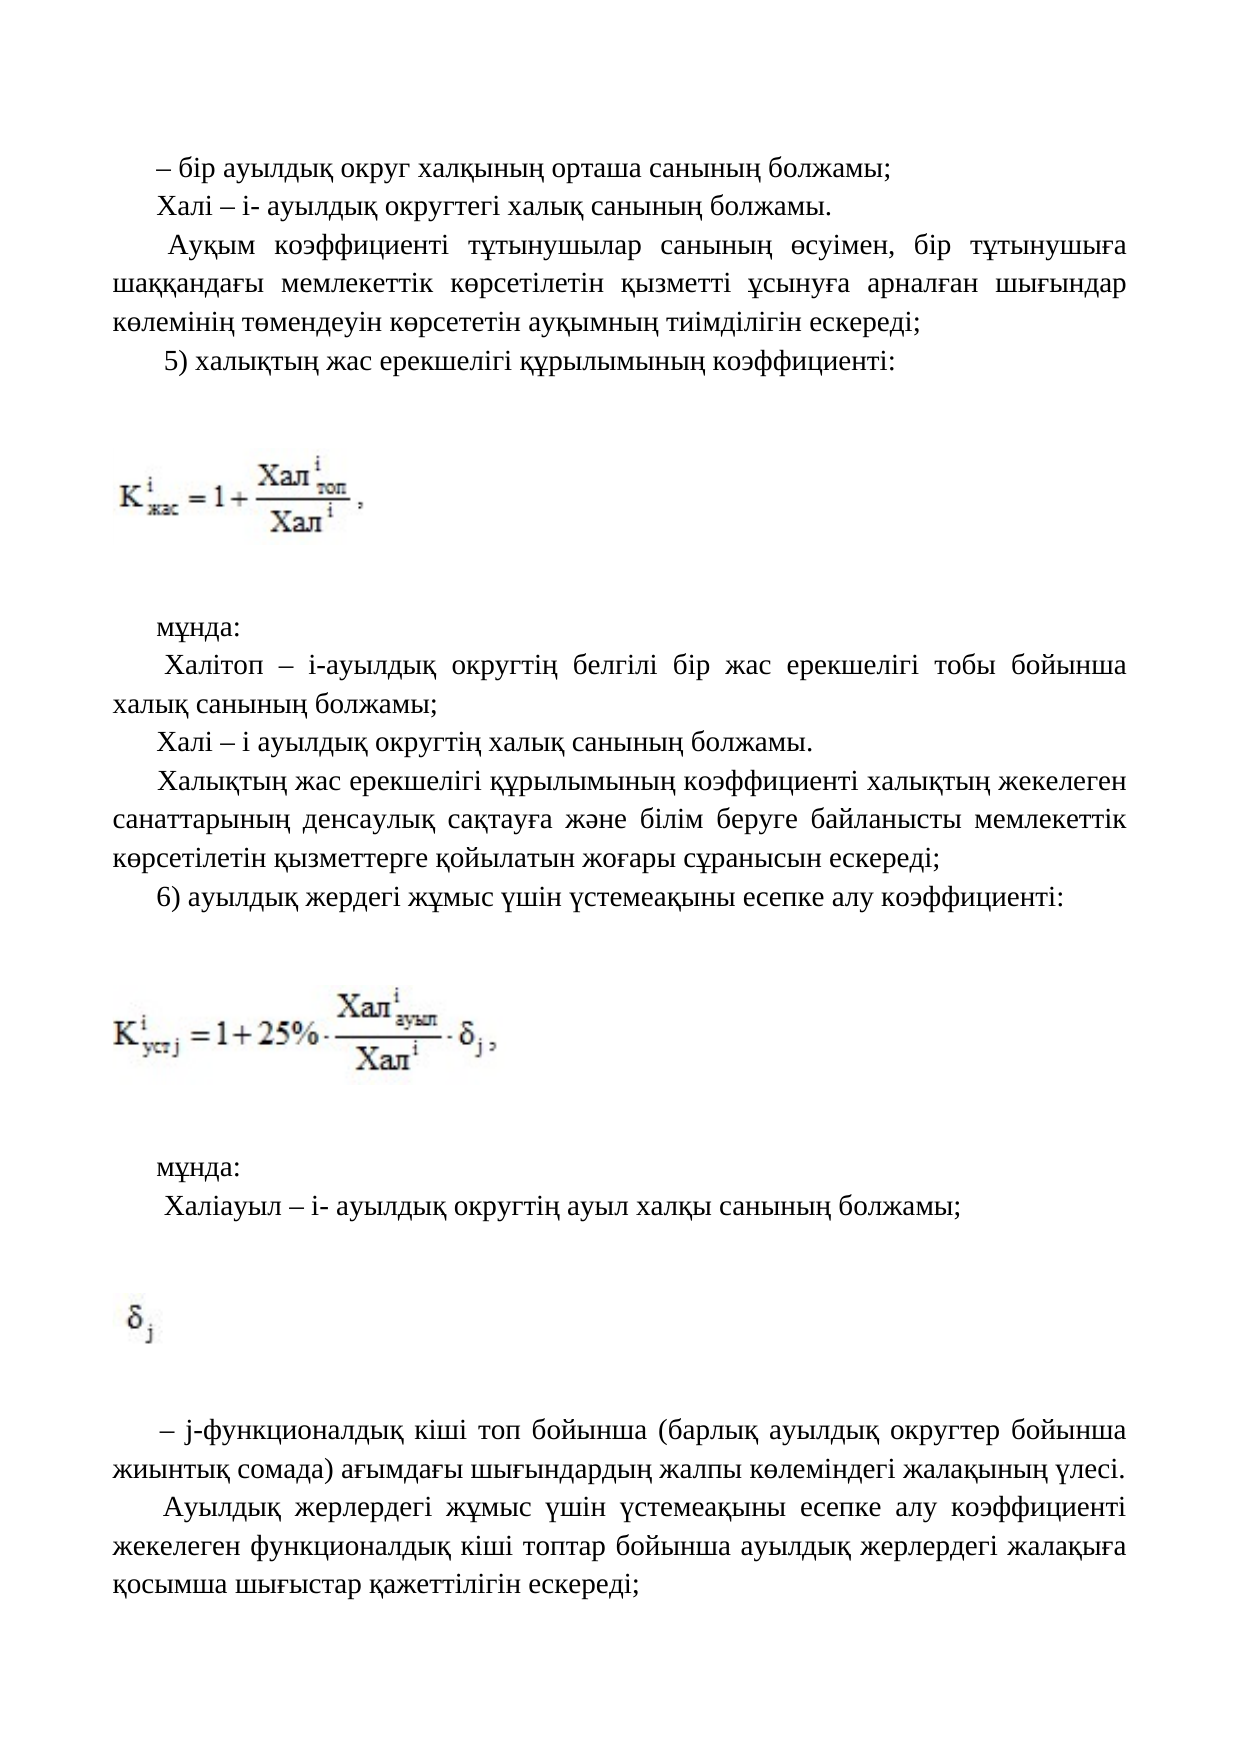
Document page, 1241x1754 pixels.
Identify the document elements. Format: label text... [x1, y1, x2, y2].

text Халіауыл – i- ауылдық округтің ауыл халқы санының болжамы; [112, 1188, 1128, 1221]
picture [112, 448, 378, 545]
text Ауылдық жерлердегі жұмыс үшін үстемеақыны есепке алу коэффициенті жекелеген функционалдық кіші топтар бойынша ауылдық жерлердегі жалақыға қосымша шығыстар қажеттілігін ескереді; [112, 1489, 1128, 1600]
text Халітоп – i-ауылдық округтің белгілі бір жас ерекшелігі тобы бойынша халық санының болжамы; [112, 647, 1128, 719]
text мұнда: [112, 609, 1128, 642]
text – бір ауылдық округ халқының орташа санының болжамы; [112, 150, 1128, 183]
picture [112, 985, 507, 1085]
text 6) ауылдық жердегі жұмыс үшін үстемеақыны есепке алу коэффициенті: [112, 879, 1128, 912]
text Халі – і ауылдық округтің халық санының болжамы. [112, 724, 1128, 758]
text 5) халықтың жас ерекшелігі құрылымының коэффициенті: [112, 343, 1128, 376]
picture [112, 1293, 163, 1348]
text мұнда: [112, 1149, 1128, 1183]
text – j-функционалдық кіші топ бойынша (барлық ауылдық округтер бойынша жиынтық сомада) ағымдағы шығындардың жалпы көлеміндегі жалақының үлесі. [112, 1412, 1128, 1484]
text Ауқым коэффициенті тұтынушылар санының өсуімен, бір тұтынушыға шаққандағы мемлекеттік көрсетілетін қызметті ұсынуға арналған шығындар көлемінің төмендеуін көрсететін ауқымның тиімділігін ескереді; [112, 227, 1128, 338]
text Халықтың жас ерекшелігі құрылымының коэффициенті халықтың жекелеген санаттарының денсаулық сақтауға және білім беруге байланысты мемлекеттік көрсетілетін қызметтерге қойылатын жоғары сұранысын ескереді; [112, 763, 1128, 874]
text Халi – i- ауылдық округтегі халық санының болжамы. [112, 188, 1128, 222]
